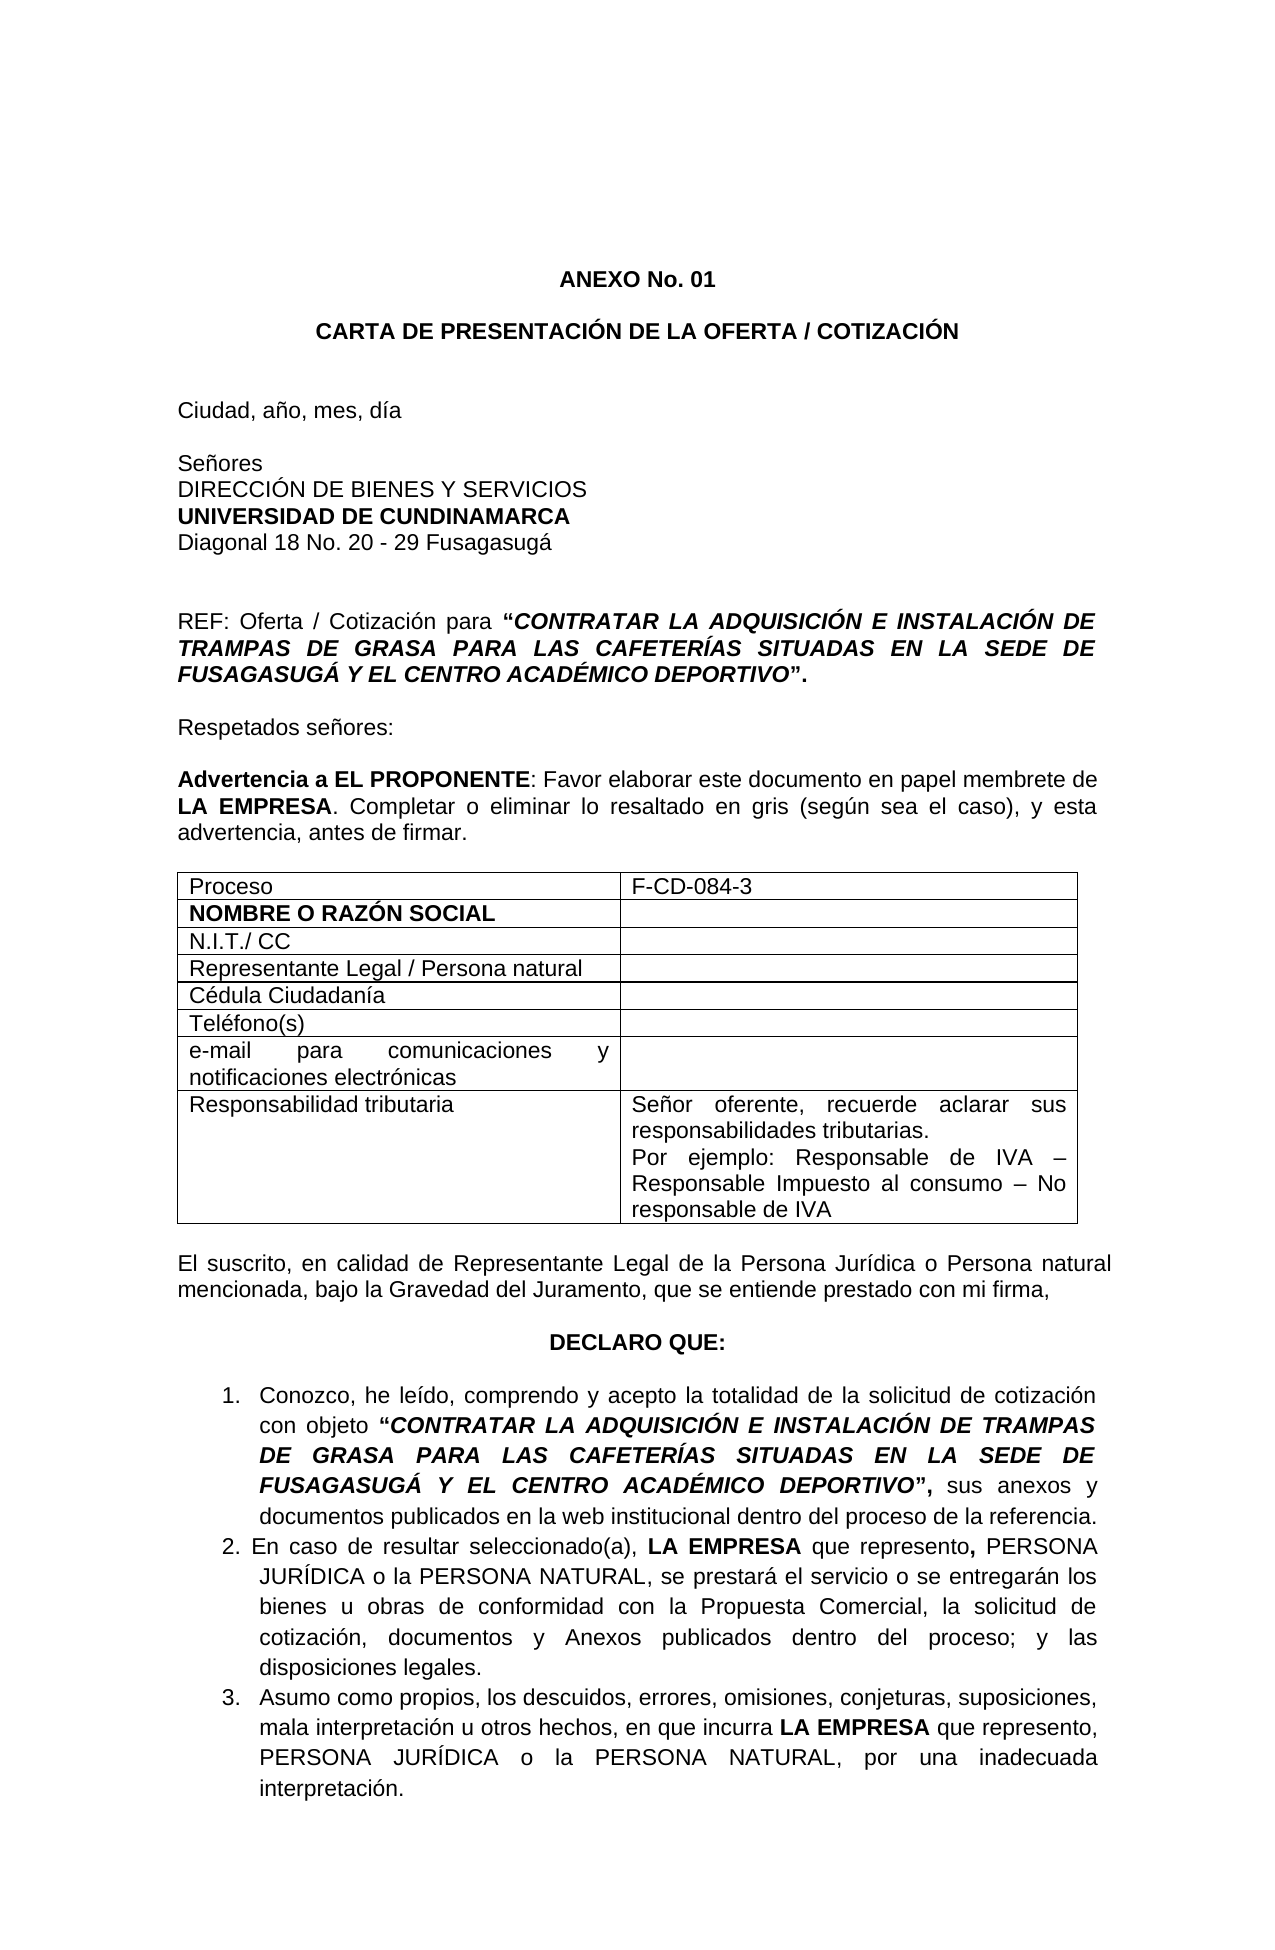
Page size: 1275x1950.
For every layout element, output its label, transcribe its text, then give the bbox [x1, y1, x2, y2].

text El suscrito, en calidad de Representante Legal de la Persona Jurídica o Persona natural mencionada, bajo la Gravedad del Juramento, que se entiende prestado con mi firma, [177, 1250, 1113, 1303]
table_header Proceso [178, 873, 620, 899]
table_cell Teléfono(s) [178, 1010, 620, 1036]
text Advertencia a EL PROPONENTE: Favor elaborar este documento en papel membrete de LA EMPRESA. Completar o eliminar lo resaltado en gris (según sea el caso), y esta advertencia, antes de firmar. [177, 766, 1098, 845]
table_cell NOMBRE O RAZÓN SOCIAL [178, 900, 620, 927]
text DECLARO QUE: [177, 1329, 1098, 1356]
list Asumo como propios, los descuidos, errores, omisiones, conjeturas, suposiciones, mala interpretación u otros hechos, en que incurra LA EMPRESA que represento, PERSONA JURÍDICA o la PERSONA NATURAL, por una inadecuada interpretación. [222, 1684, 1098, 1801]
text UNIVERSIDAD DE CUNDINAMARCA [177, 503, 1098, 529]
table_cell Señor oferente, recuerde aclarar sus responsabilidades tributarias. Por ejemplo: Responsable de IVA –Responsable Impuesto al consumo – No responsable de IVA [621, 1091, 1077, 1223]
text CARTA DE PRESENTACIÓN DE LA OFERTA / COTIZACIÓN [177, 318, 1098, 345]
text Diagonal 18 No. 20 - 29 Fusagasugá [177, 529, 1098, 556]
text Respetados señores: [177, 714, 1098, 740]
text ANEXO No. 01 [177, 266, 1098, 292]
table_cell [621, 900, 1077, 927]
text REF: Oferta / Cotización para “CONTRATAR LA ADQUISICIÓN E INSTALACIÓN DE TRAMPAS DE GRASA PARA LAS CAFETERÍAS SITUADAS EN LA SEDE DE FUSAGASUGÁ Y EL CENTRO ACADÉMICO DEPORTIVO”. [177, 608, 1098, 687]
table_cell Responsabilidad tributaria [178, 1091, 620, 1223]
list En caso de resultar seleccionado(a), LA EMPRESA que represento, PERSONA JURÍDICA o la PERSONA NATURAL, se prestará el servicio o se entregarán los bienes u obras de conformidad con la Propuesta Comercial, la solicitud de cotización, documentos y Anexos publicados dentro del proceso; y las disposiciones legales. [222, 1533, 1098, 1680]
text Señores [177, 450, 1098, 476]
list Conozco, he leído, comprendo y acepto la totalidad de la solicitud de cotización con objeto “CONTRATAR LA ADQUISICIÓN E INSTALACIÓN DE TRAMPAS DE GRASA PARA LAS CAFETERÍAS SITUADAS EN LA SEDE DE FUSAGASUGÁ Y EL CENTRO ACADÉMICO DEPORTIVO”, sus anexos y documentos publicados en la web institucional dentro del proceso de la referencia. [222, 1382, 1098, 1529]
table_cell [621, 1037, 1077, 1090]
text DIRECCIÓN DE BIENES Y SERVICIOS [177, 476, 1098, 503]
table_cell [621, 955, 1077, 981]
table_cell Representante Legal / Persona natural [178, 955, 620, 981]
table_header F-CD-084-3 [621, 873, 1077, 899]
table_cell Cédula Ciudadanía [178, 983, 620, 1009]
table_cell [621, 983, 1077, 1009]
table_cell [621, 1010, 1077, 1036]
table_cell N.I.T./ CC [178, 928, 620, 954]
table_cell [621, 928, 1077, 954]
table_cell e-mail para comunicaciones y notificaciones electrónicas [178, 1037, 620, 1090]
text Ciudad, año, mes, día [177, 397, 1098, 424]
